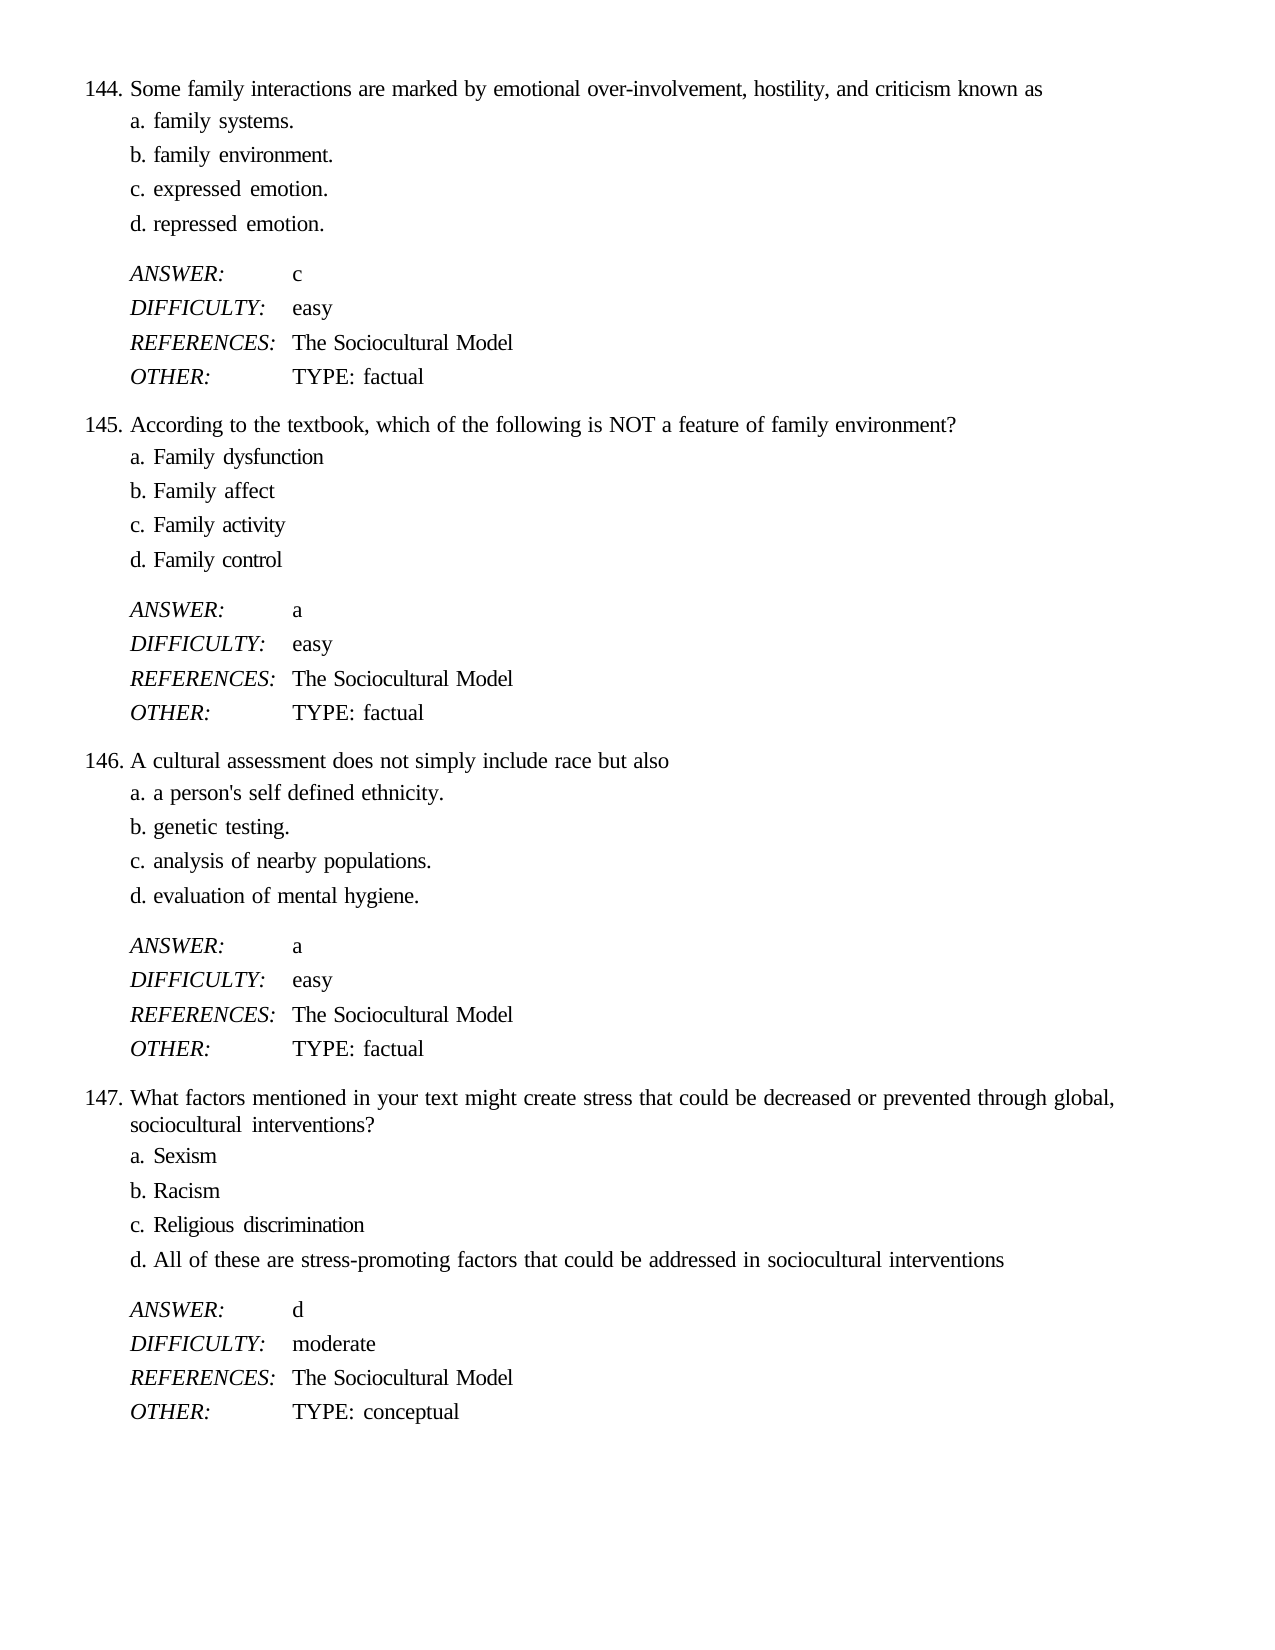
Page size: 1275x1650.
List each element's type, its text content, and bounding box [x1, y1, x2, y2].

list Religious discrimination [130, 1211, 1135, 1238]
list family environment. [130, 141, 1135, 167]
list Family affect [130, 477, 1135, 503]
list Racism [130, 1177, 1135, 1203]
list According to the textbook, which of the following is NOT a feature of family environment? [84, 411, 1135, 438]
list Some family interactions are marked by emotional over-involvement, hostility, and criticism known as [84, 75, 1135, 102]
text ANSWER: a [130, 596, 1135, 622]
text ANSWER: c [130, 260, 1135, 286]
list Family dysfunction [130, 443, 1135, 469]
text OTHER: TYPE: factual [130, 1035, 1135, 1061]
list expressed emotion. [130, 175, 1135, 202]
list Sexism [130, 1142, 1135, 1169]
list All of these are stress-promoting factors that could be addressed in sociocultural interventions [130, 1246, 1135, 1272]
text DIFFICULTY: moderate REFERENCES: The Sociocultural Model OTHER: TYPE: conceptual [130, 1330, 515, 1425]
text DIFFICULTY: easy [130, 966, 1135, 993]
text DIFFICULTY: easy [130, 294, 1135, 321]
list A cultural assessment does not simply include race but also [84, 747, 1135, 774]
list analysis of nearby populations. [130, 847, 1135, 874]
list Family control [130, 546, 1135, 572]
text ANSWER: a [130, 932, 1135, 958]
text REFERENCES: The Sociocultural Model [130, 1001, 1135, 1027]
text REFERENCES: The Sociocultural Model [130, 665, 1135, 691]
list repressed emotion. [130, 210, 1135, 236]
text OTHER: TYPE: factual [130, 363, 1135, 389]
list genetic testing. [130, 813, 1135, 839]
list What factors mentioned in your text might create stress that could be decreased or prevented through global, sociocultural interventions? [84, 1083, 1123, 1138]
text OTHER: TYPE: factual [130, 699, 1135, 725]
list evaluation of mental hygiene. [130, 882, 1135, 908]
text ANSWER: d [130, 1296, 1135, 1322]
text REFERENCES: The Sociocultural Model [130, 329, 1135, 355]
text DIFFICULTY: easy [130, 630, 1135, 657]
list family systems. [130, 107, 1135, 133]
list Family activity [130, 511, 1135, 538]
list a person's self defined ethnicity. [130, 779, 1135, 805]
